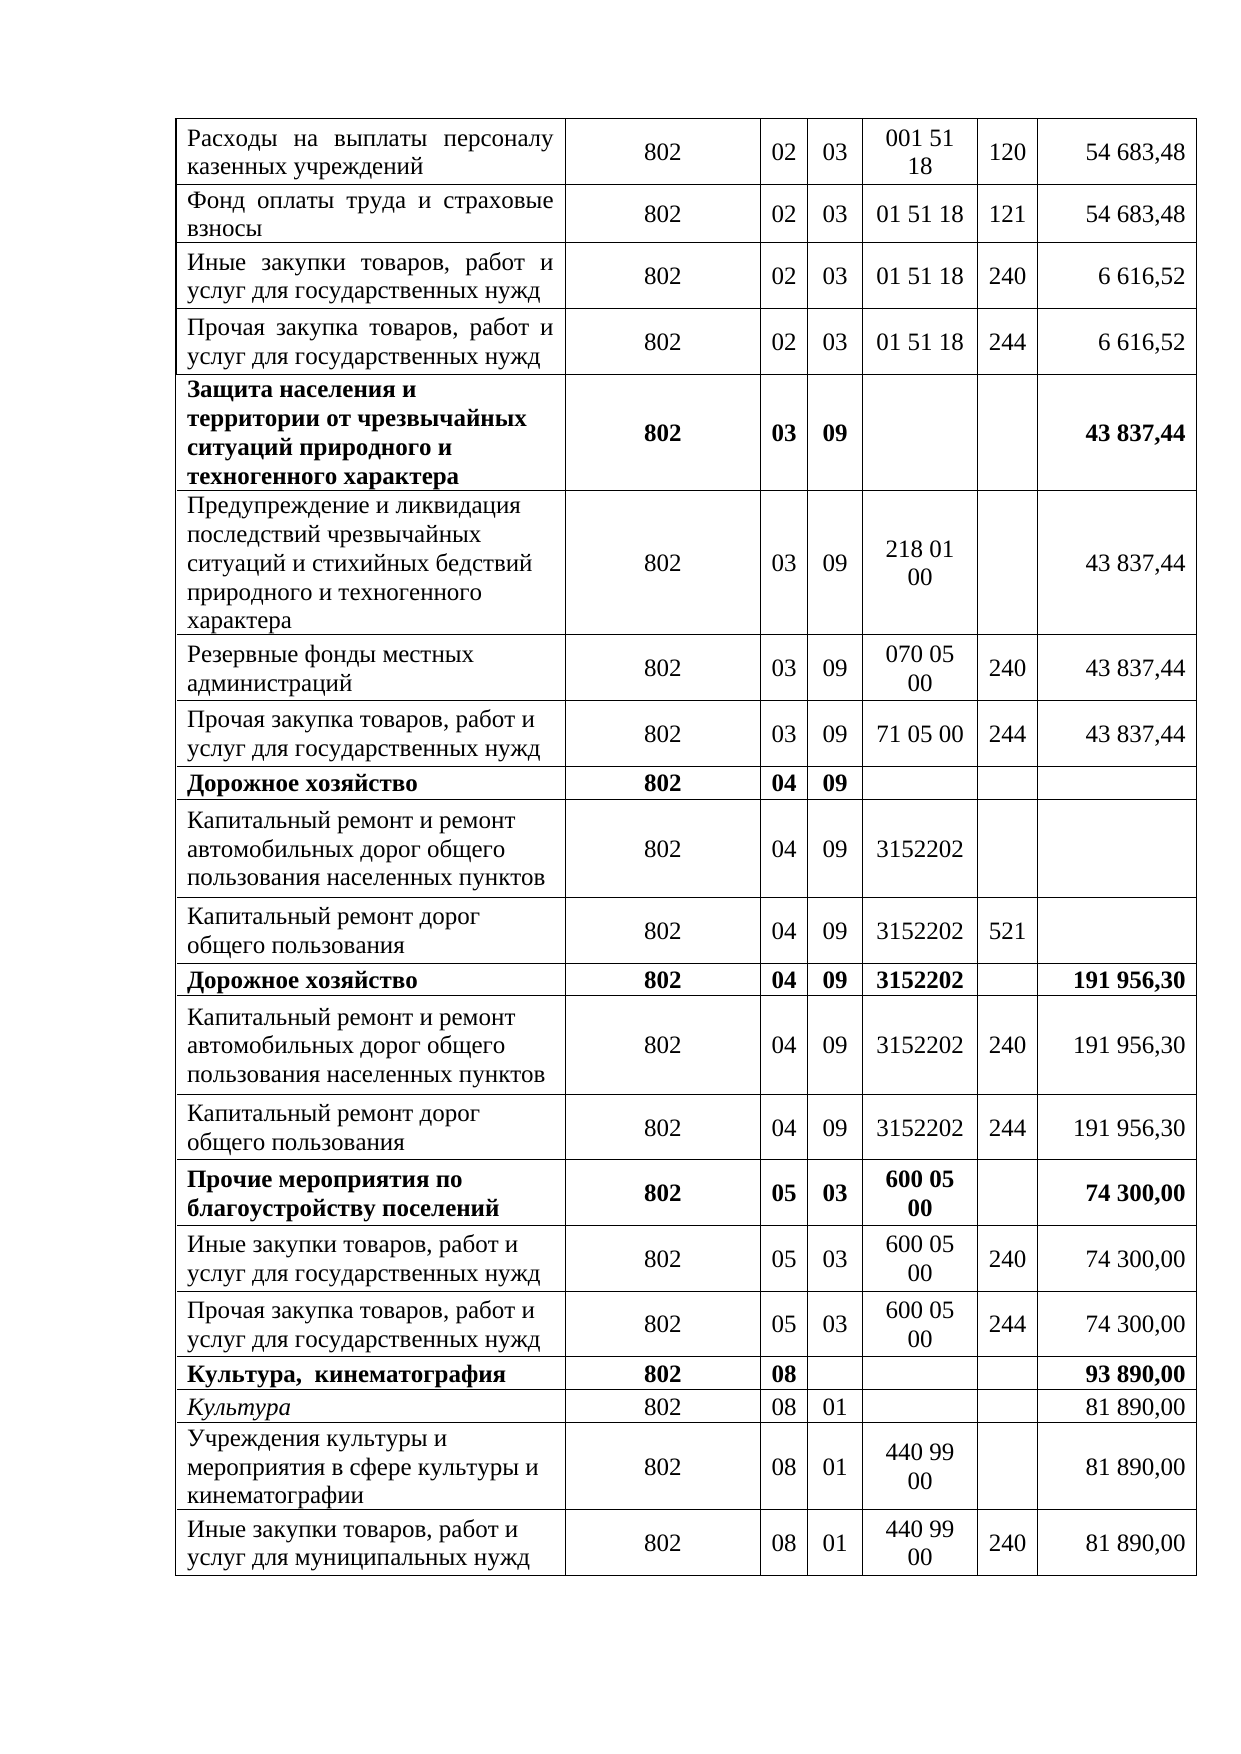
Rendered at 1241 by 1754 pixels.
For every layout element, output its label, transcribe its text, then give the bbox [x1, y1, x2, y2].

table_cell 802 [566, 375, 760, 489]
table_cell Прочие мероприятия по благоустройству поселений [176, 1159, 565, 1225]
table_cell [863, 767, 977, 798]
table_cell 600 05 00 [863, 1226, 977, 1291]
table_cell [1038, 767, 1196, 798]
table_cell 191 956,30 [1038, 996, 1196, 1094]
table_cell Иные закупки товаров, работ и услуг для государственных нужд [177, 243, 565, 308]
table_cell 802 [566, 1095, 760, 1159]
table_cell 01 51 18 [863, 185, 977, 242]
table_cell 81 890,00 [1038, 1510, 1196, 1575]
table_cell 802 [566, 898, 760, 962]
table_cell Капитальный ремонт дорог общего пользования [176, 897, 565, 962]
table_cell [863, 1390, 977, 1422]
table_cell 6 616,52 [1038, 243, 1196, 308]
table_cell Капитальный ремонт и ремонт автомобильных дорог общего пользования населенных пунктов [176, 799, 565, 897]
table_cell [978, 1390, 1037, 1422]
table_cell 802 [566, 1510, 760, 1575]
table_cell 01 [808, 1423, 862, 1509]
table_cell 3152202 [863, 964, 977, 995]
table_cell [978, 800, 1037, 897]
table_cell 54 683,48 [1038, 119, 1196, 184]
table_cell 802 [566, 635, 760, 700]
table_cell Иные закупки товаров, работ и услуг для государственных нужд [176, 1225, 565, 1291]
table_cell 05 [761, 1292, 807, 1356]
table_cell 03 [808, 1226, 862, 1291]
table_cell 244 [978, 701, 1037, 766]
table_cell 802 [566, 1226, 760, 1291]
table_cell Капитальный ремонт дорог общего пользования [176, 1094, 565, 1159]
table_cell 09 [808, 701, 862, 766]
table_cell 3152202 [863, 1095, 977, 1159]
table_cell 001 51 18 [863, 119, 977, 184]
table_cell 440 99 00 [863, 1510, 977, 1575]
table_cell 802 [566, 119, 760, 184]
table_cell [176, 1509, 565, 1575]
table_cell 08 [761, 1510, 807, 1575]
table_cell [1038, 800, 1196, 897]
table_cell Дорожное хозяйство [176, 963, 565, 995]
table_cell 070 05 00 [863, 635, 977, 700]
table_cell 02 [761, 119, 807, 184]
table_cell 43 837,44 [1038, 635, 1196, 700]
table_cell 02 [761, 185, 807, 242]
table_cell 01 51 18 [863, 309, 977, 373]
table_cell 02 [761, 309, 807, 373]
table_cell 74 300,00 [1038, 1160, 1196, 1225]
table_cell 6 616,52 [1038, 309, 1196, 373]
table_cell 240 [978, 1226, 1037, 1291]
table_cell 43 837,44 [1038, 491, 1196, 634]
table_cell 01 51 18 [863, 243, 977, 308]
table_cell 09 [808, 1095, 862, 1159]
table_cell 244 [978, 1095, 1037, 1159]
table_cell Дорожное хозяйство [176, 766, 565, 798]
table_cell 240 [978, 996, 1037, 1094]
table_cell 05 [761, 1226, 807, 1291]
table_cell 121 [978, 185, 1037, 242]
table_cell [1038, 898, 1196, 962]
table_cell 04 [761, 767, 807, 798]
table_cell 802 [566, 1390, 760, 1422]
table_cell 09 [808, 964, 862, 995]
table_cell Учреждения культуры и мероприятия в сфере культуры и кинематографии [176, 1422, 565, 1509]
table_cell 802 [566, 1292, 760, 1356]
table_cell 03 [808, 309, 862, 373]
table_cell 04 [761, 996, 807, 1094]
table_cell 93 890,00 [1038, 1357, 1196, 1389]
table_cell [978, 964, 1037, 995]
table_cell 802 [566, 1160, 760, 1225]
table_cell 191 956,30 [1038, 964, 1196, 995]
table_cell 01 [808, 1510, 862, 1575]
table_cell 71 05 00 [863, 701, 977, 766]
table_cell 802 [566, 243, 760, 308]
table_cell 600 05 00 [863, 1292, 977, 1356]
table_cell 04 [761, 898, 807, 962]
table_cell 81 890,00 [1038, 1390, 1196, 1422]
table_cell Предупреждение и ликвидация последствий чрезвычайных ситуаций и стихийных бедствий природного и техногенного характера [176, 490, 565, 634]
table_cell 43 837,44 [1038, 375, 1196, 489]
table_cell 08 [761, 1390, 807, 1422]
table_cell 802 [566, 996, 760, 1094]
table_cell [978, 375, 1037, 489]
table_cell Расходы на выплаты персоналу казенных учреждений [177, 119, 565, 184]
table_cell 521 [978, 898, 1037, 962]
table_cell 802 [566, 1423, 760, 1509]
table_cell 244 [978, 1292, 1037, 1356]
table_cell 802 [566, 701, 760, 766]
table_cell 600 05 00 [863, 1160, 977, 1225]
table_cell Прочая закупка товаров, работ и услуг для государственных нужд [176, 1291, 565, 1356]
table_cell 09 [808, 898, 862, 962]
table_cell 240 [978, 635, 1037, 700]
table_cell [863, 1357, 977, 1389]
table_cell Культура, кинематография [176, 1356, 565, 1389]
table_cell 03 [808, 185, 862, 242]
table_cell 440 99 00 [863, 1423, 977, 1509]
table_cell [978, 1423, 1037, 1509]
table_cell 09 [808, 375, 862, 489]
table_cell 03 [808, 119, 862, 184]
table_cell 81 890,00 [1038, 1423, 1196, 1509]
table_cell 03 [808, 1160, 862, 1225]
table_cell 02 [761, 243, 807, 308]
table_cell 04 [761, 964, 807, 995]
table_cell Фонд оплаты труда и страховые взносы [177, 185, 565, 242]
table_cell 08 [761, 1357, 807, 1389]
table_cell 802 [566, 800, 760, 897]
table_cell 802 [566, 185, 760, 242]
table_cell 244 [978, 309, 1037, 373]
table_cell [978, 767, 1037, 798]
table_cell 03 [761, 635, 807, 700]
table_cell 3152202 [863, 996, 977, 1094]
table_cell 03 [808, 1292, 862, 1356]
table_cell 218 01 00 [863, 491, 977, 634]
table_cell [978, 1357, 1037, 1389]
table_cell 802 [566, 964, 760, 995]
table_cell Капитальный ремонт и ремонт автомобильных дорог общего пользования населенных пунктов [176, 995, 565, 1094]
table_cell [978, 491, 1037, 634]
table_cell 191 956,30 [1038, 1095, 1196, 1159]
table_cell [863, 375, 977, 489]
table_cell 74 300,00 [1038, 1226, 1196, 1291]
table_cell [808, 1357, 862, 1389]
table_cell 74 300,00 [1038, 1292, 1196, 1356]
table_cell Защита населения и территории от чрезвычайных ситуаций природного и техногенного характера [176, 375, 565, 489]
table_cell 3152202 [863, 800, 977, 897]
table_cell Прочая закупка товаров, работ и услуг для государственных нужд [177, 309, 565, 373]
table_cell 09 [808, 800, 862, 897]
table_cell 03 [761, 375, 807, 489]
table_cell Резервные фонды местных администраций [176, 634, 565, 700]
table_cell 09 [808, 635, 862, 700]
table_cell 802 [566, 767, 760, 798]
table_cell Прочая закупка товаров, работ и услуг для государственных нужд [176, 700, 565, 766]
table_cell 3152202 [863, 898, 977, 962]
table_cell 04 [761, 800, 807, 897]
table_cell 03 [761, 491, 807, 634]
table_cell 802 [566, 1357, 760, 1389]
table_cell 09 [808, 996, 862, 1094]
table_cell 802 [566, 491, 760, 634]
table_cell 240 [978, 1510, 1037, 1575]
table_cell 120 [978, 119, 1037, 184]
table_cell 43 837,44 [1038, 701, 1196, 766]
table_cell 03 [761, 701, 807, 766]
table_cell 09 [808, 491, 862, 634]
table_cell 802 [566, 309, 760, 373]
table_cell 240 [978, 243, 1037, 308]
table_cell 09 [808, 767, 862, 798]
table_cell 54 683,48 [1038, 185, 1196, 242]
table_cell 08 [761, 1423, 807, 1509]
table_cell 03 [808, 243, 862, 308]
table_cell 01 [808, 1390, 862, 1422]
table_cell [978, 1160, 1037, 1225]
table_cell Культура [176, 1389, 565, 1422]
table_cell 04 [761, 1095, 807, 1159]
table_cell 05 [761, 1160, 807, 1225]
